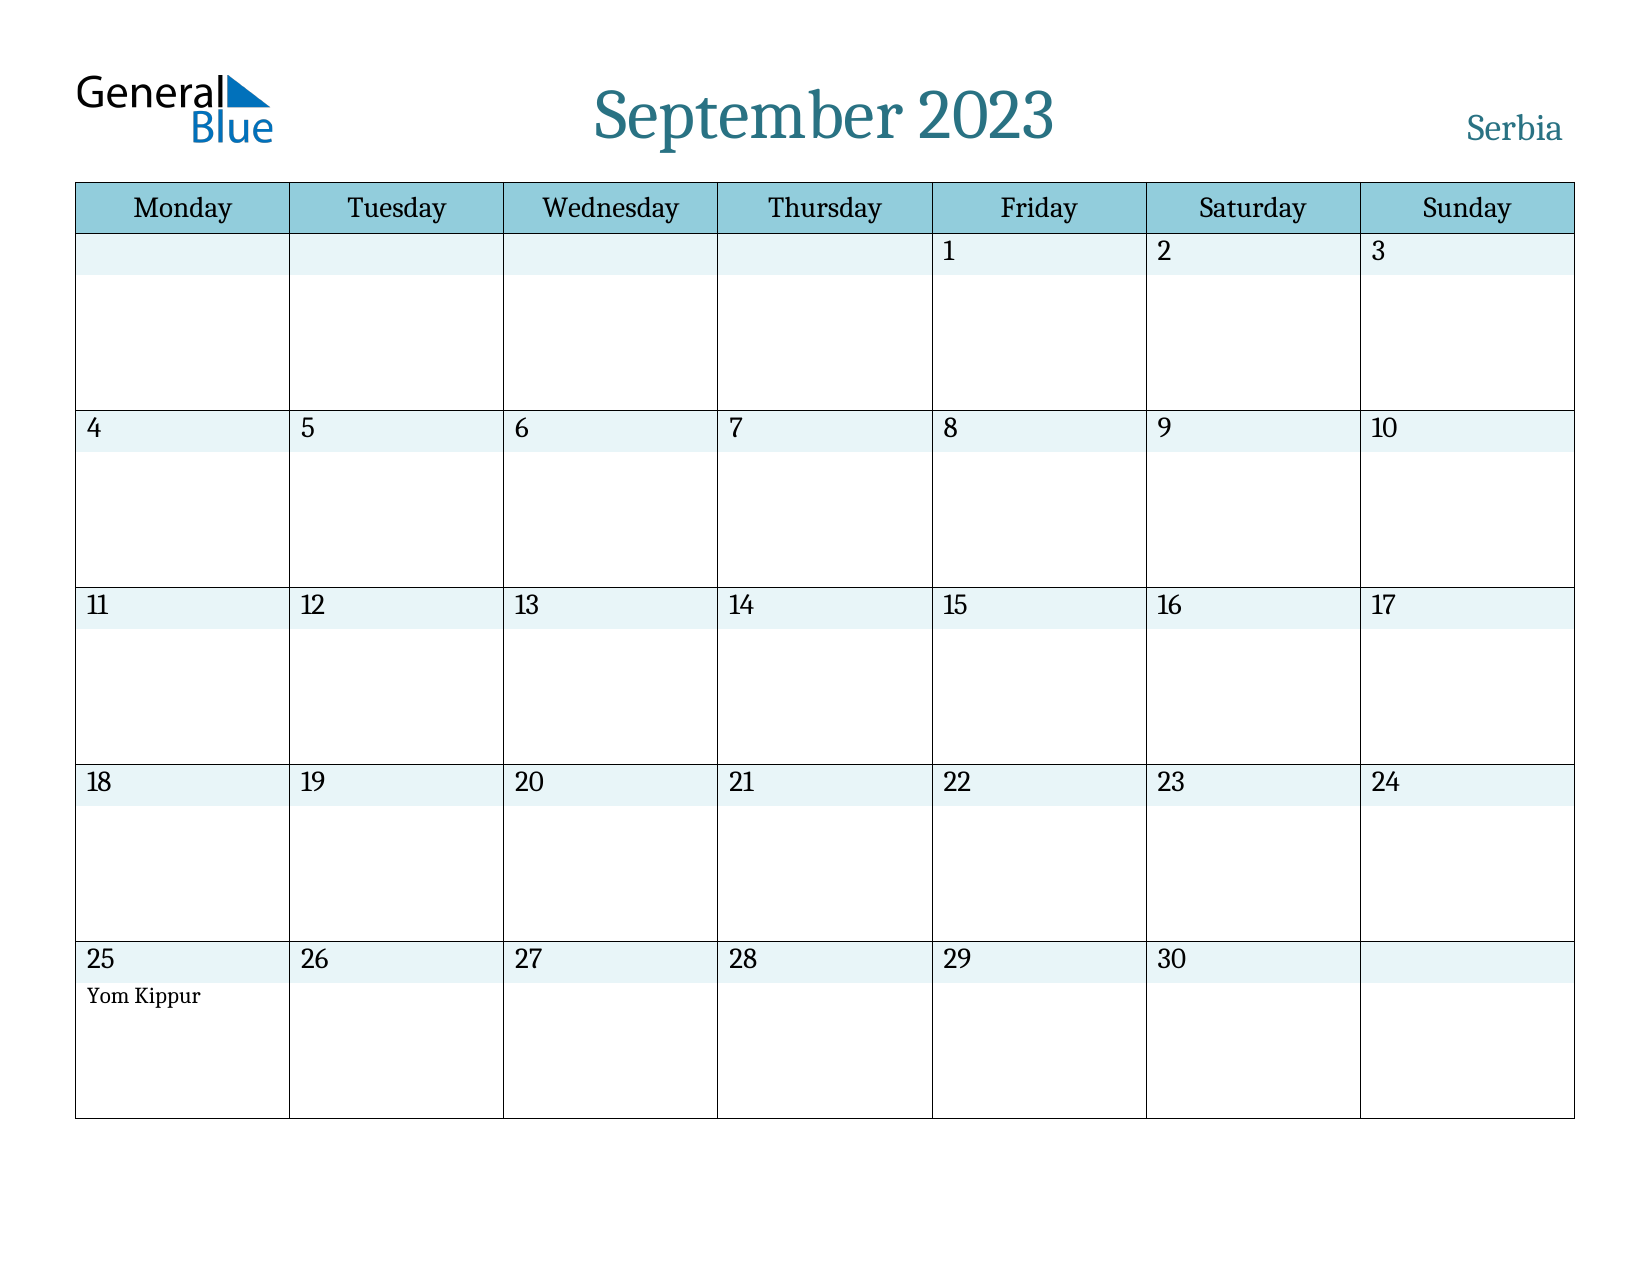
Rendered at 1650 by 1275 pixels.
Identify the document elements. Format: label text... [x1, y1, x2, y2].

table_cell [290, 234, 503, 275]
table_cell 16 [1147, 588, 1360, 629]
table_cell 5 [290, 411, 503, 452]
table_cell 18 [76, 765, 289, 806]
table_cell 10 [1361, 411, 1574, 452]
table_cell 1 [933, 234, 1146, 275]
table_cell [933, 275, 1146, 410]
table_cell [504, 452, 717, 587]
table_cell [933, 806, 1146, 941]
table_cell [76, 452, 289, 587]
table_cell 24 [1361, 765, 1574, 806]
table_cell [718, 806, 932, 941]
table_cell Friday [933, 183, 1146, 233]
picture [77, 75, 273, 143]
table_cell [290, 275, 503, 410]
table_cell 14 [718, 588, 932, 629]
table_cell [718, 275, 932, 410]
table_cell [504, 983, 717, 1118]
table_cell [933, 452, 1146, 587]
table_cell 21 [718, 765, 932, 806]
table_cell 19 [290, 765, 503, 806]
table_header September 2023 [504, 75, 1146, 182]
table_cell [718, 629, 932, 764]
table_cell 11 [76, 588, 289, 629]
table_cell [1147, 275, 1360, 410]
table_cell [1361, 629, 1574, 764]
table_cell Thursday [718, 183, 932, 233]
table_cell [933, 629, 1146, 764]
table_cell 9 [1147, 411, 1360, 452]
table_cell 22 [933, 765, 1146, 806]
table_cell 15 [933, 588, 1146, 629]
table_cell 3 [1361, 234, 1574, 275]
table_cell 8 [933, 411, 1146, 452]
table_cell Tuesday [290, 183, 503, 233]
table_cell [76, 234, 289, 275]
table_cell 26 [290, 942, 503, 983]
table_cell [1361, 275, 1574, 410]
table_cell 6 [504, 411, 717, 452]
table_cell [290, 629, 503, 764]
table_cell [1147, 452, 1360, 587]
table_header [76, 75, 503, 182]
table_cell [504, 629, 717, 764]
table_cell Wednesday [504, 183, 717, 233]
table_cell 12 [290, 588, 503, 629]
table_cell 27 [504, 942, 717, 983]
table_cell [290, 452, 503, 587]
table_cell 4 [76, 411, 289, 452]
table_cell Sunday [1361, 183, 1574, 233]
table_cell [76, 806, 289, 941]
table_cell 29 [933, 942, 1146, 983]
table_cell [290, 983, 503, 1118]
table_header Serbia [1146, 75, 1574, 182]
table_cell [933, 983, 1146, 1118]
table_cell [718, 234, 932, 275]
table_cell [1361, 983, 1574, 1118]
table_cell [504, 806, 717, 941]
table_cell 28 [718, 942, 932, 983]
table_cell 17 [1361, 588, 1574, 629]
table_cell 7 [718, 411, 932, 452]
table_cell [76, 275, 289, 410]
table_cell 13 [504, 588, 717, 629]
table_cell [1361, 452, 1574, 587]
table_cell 20 [504, 765, 717, 806]
table_cell [1361, 806, 1574, 941]
table_cell 25 [76, 942, 289, 983]
table_cell [504, 234, 717, 275]
table_cell Saturday [1147, 183, 1360, 233]
table_cell 2 [1147, 234, 1360, 275]
table_cell 30 [1147, 942, 1360, 983]
table_cell [1361, 942, 1574, 983]
table_cell [1147, 806, 1360, 941]
table_cell [1147, 629, 1360, 764]
table_cell [76, 629, 289, 764]
table_cell 23 [1147, 765, 1360, 806]
table_cell [290, 806, 503, 941]
table_cell [718, 983, 932, 1118]
table_cell Yom Kippur [76, 983, 289, 1118]
table_cell Monday [76, 183, 289, 233]
table_cell [504, 275, 717, 410]
table_cell [718, 452, 932, 587]
table_cell [1147, 983, 1360, 1118]
